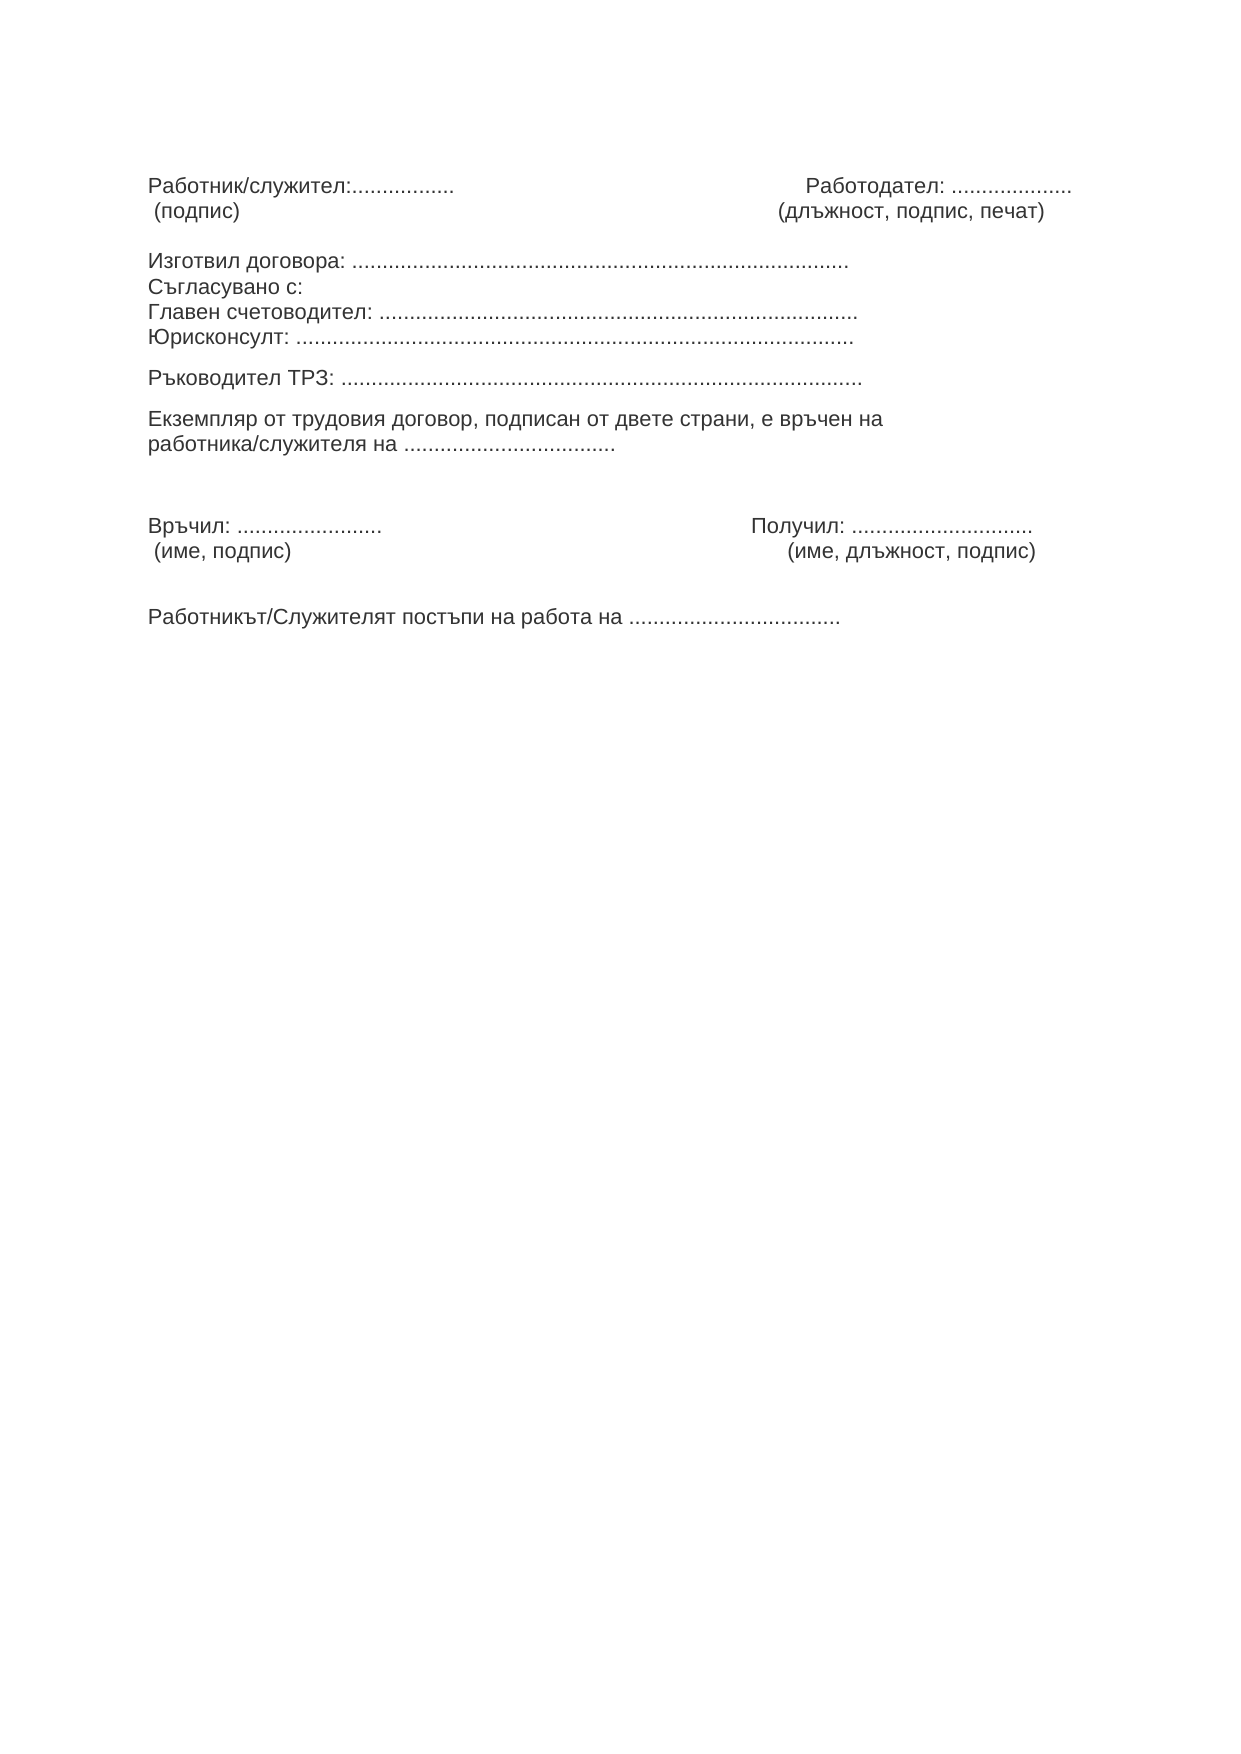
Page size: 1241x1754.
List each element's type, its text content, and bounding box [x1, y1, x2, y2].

text Юрисконсулт: ............................................................................................ [148, 324, 1093, 349]
text Съгласувано с: Главен счетоводител: ............................................................................... [148, 274, 1093, 324]
text Екземпляр от трудовия договор, подписан от двете страни, е връчен на работника/служителя на ................................... [148, 406, 1093, 456]
text Ръководител ТРЗ: ...................................................................................... [148, 365, 1093, 390]
text Работник/служител:................. Работодател: .................... (подпис) (длъжност, подпис, печат) [148, 148, 1093, 223]
text Връчил: ........................ Получил: .............................. (име, подпис) (име, длъжност, подпис) [148, 513, 1093, 563]
text Работникът/Служителят постъпи на работа на ................................... [148, 604, 1093, 629]
text Изготвил договора: .................................................................................. [148, 223, 1093, 274]
